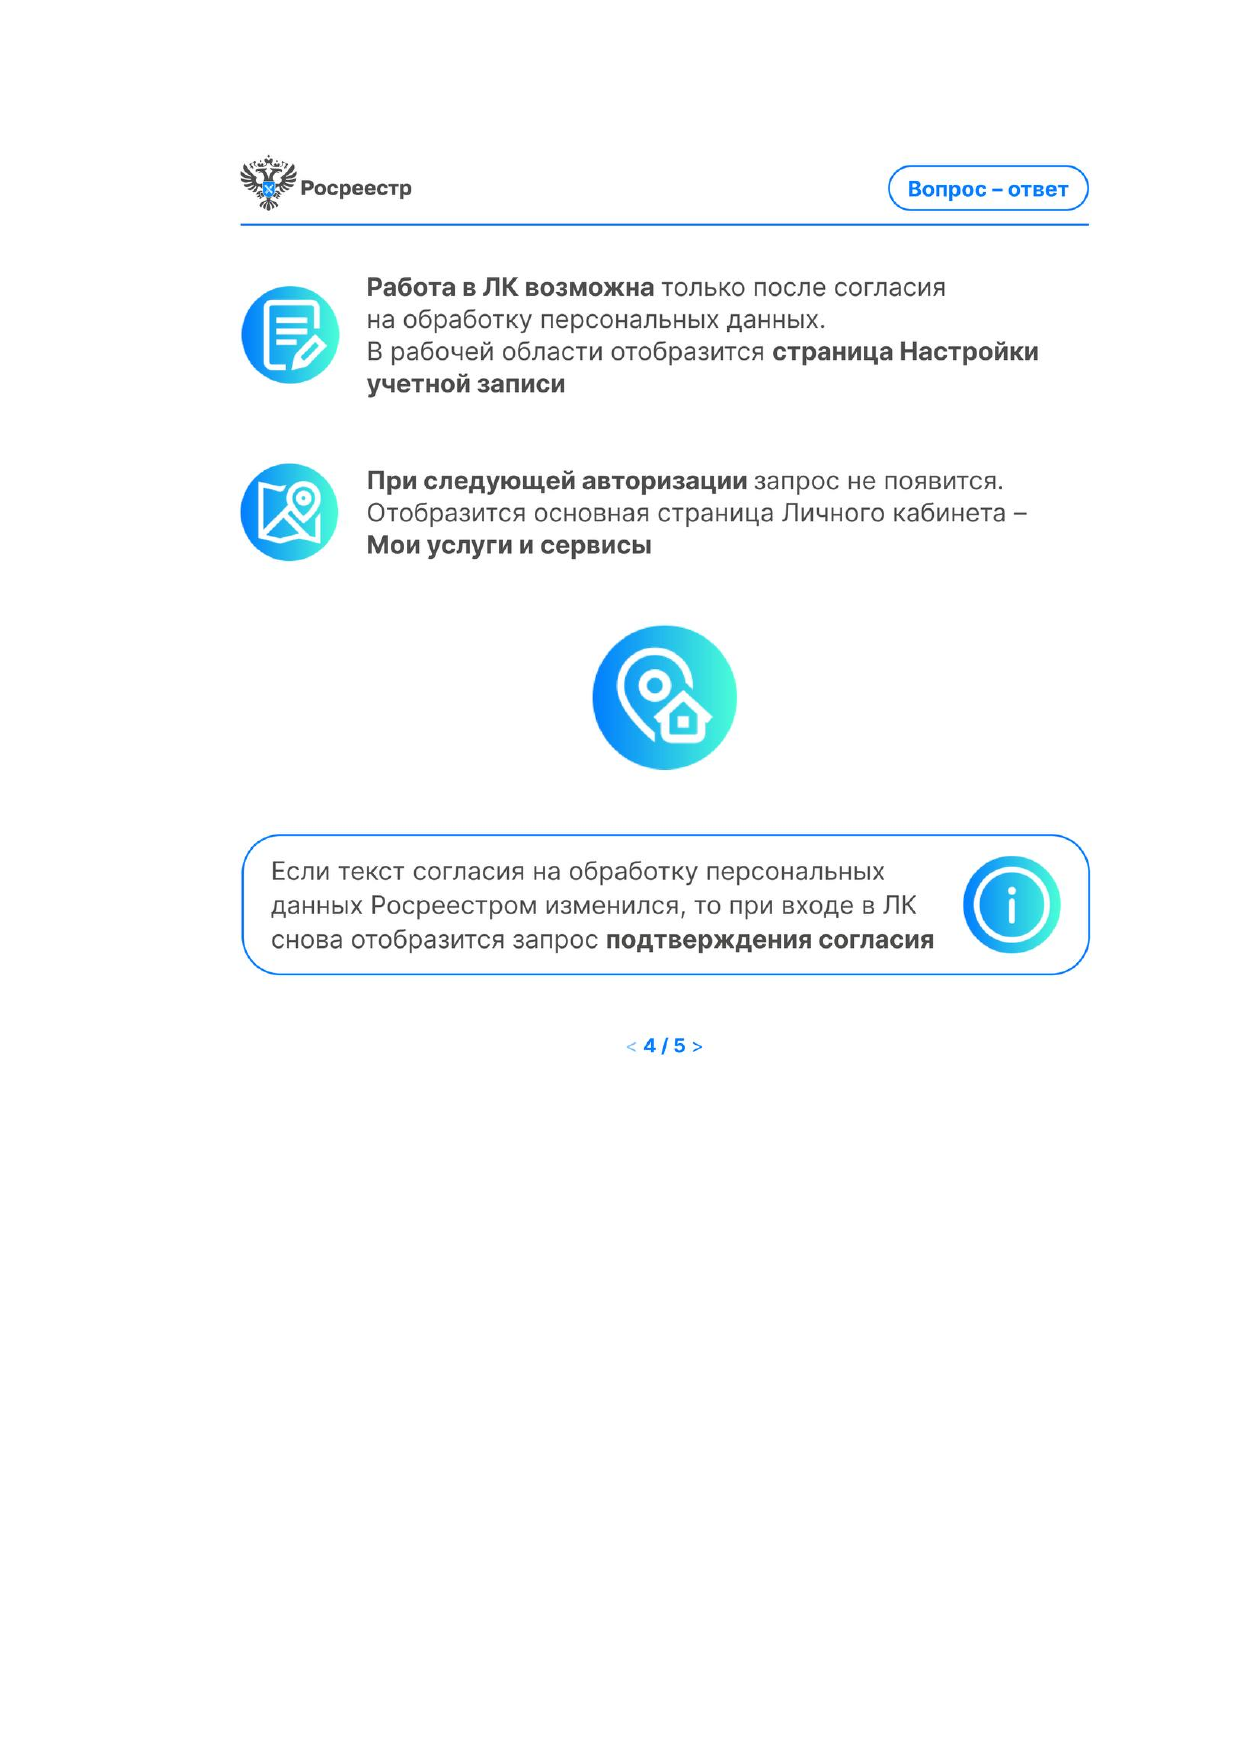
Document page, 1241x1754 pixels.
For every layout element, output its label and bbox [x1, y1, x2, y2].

picture [177, 118, 1152, 1093]
